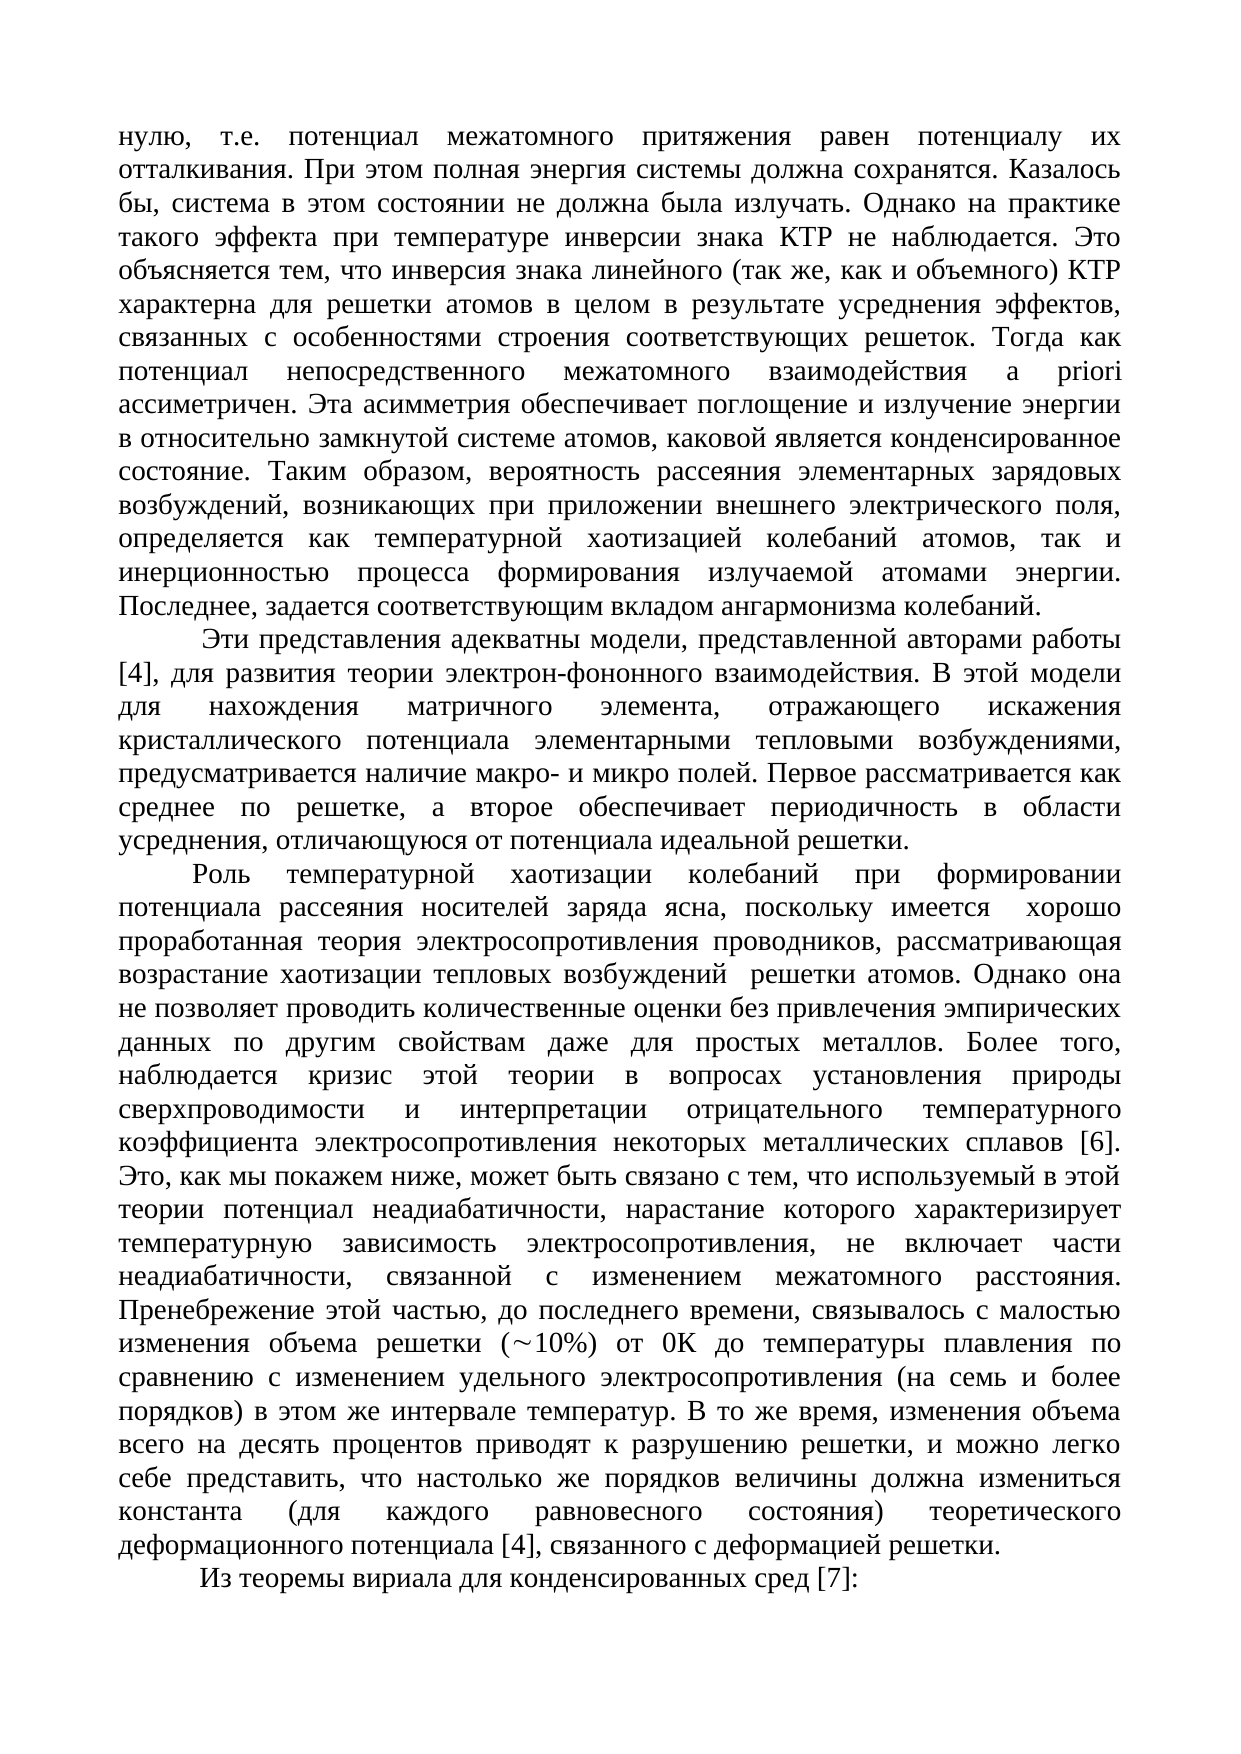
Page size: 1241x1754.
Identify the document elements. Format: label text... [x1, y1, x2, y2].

text Эти представления адекватны модели, представленной авторами работы [4], для развития теории электрон-фононного взаимодействия. В этой модели для нахождения матричного элемента, отражающего искажения кристаллического потенциала элементарными тепловыми возбуждениями, предусматривается наличие макро- и микро полей. Первое рассматривается как среднее по решетке, а второе обеспечивает периодичность в области усреднения, отличающуюся от потенциала идеальной решетки. [118, 621, 1122, 856]
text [118, 118, 1122, 621]
text Роль температурной хаотизации колебаний при формировании потенциала рассеяния носителей заряда ясна, поскольку имеется хорошо проработанная теория электросопротивления проводников, рассматривающая возрастание хаотизации тепловых возбуждений решетки атомов. Однако она не позволяет проводить количественные оценки без привлечения эмпирических данных по другим свойствам даже для простых металлов. Более того, наблюдается кризис этой теории в вопросах установления природы сверхпроводимости и интерпретации отрицательного температурного коэффициента электросопротивления некоторых металлических сплавов [6]. Это, как мы покажем ниже, может быть связано с тем, что используемый в этой теории потенциал неадиабатичности, нарастание которого характеризирует температурную зависимость электросопротивления, не включает части неадиабатичности, связанной с изменением межатомного расстояния. Пренебрежение этой частью, до последнего времени, связывалось с малостью изменения объема решетки (10%) от 0К до температуры плавления по сравнению с изменением удельного электросопротивления (на семь и более порядков) в этом же интервале температур. В то же время, изменения объема всего на десять процентов приводят к разрушению решетки, и можно легко себе представить, что настолько же порядков величины должна измениться константа (для каждого равновесного состояния) теоретического деформационного потенциала [4], связанного с деформацией решетки. [118, 856, 1122, 1561]
text Из теоремы вириала для конденсированных сред [7]: [118, 1561, 1122, 1594]
